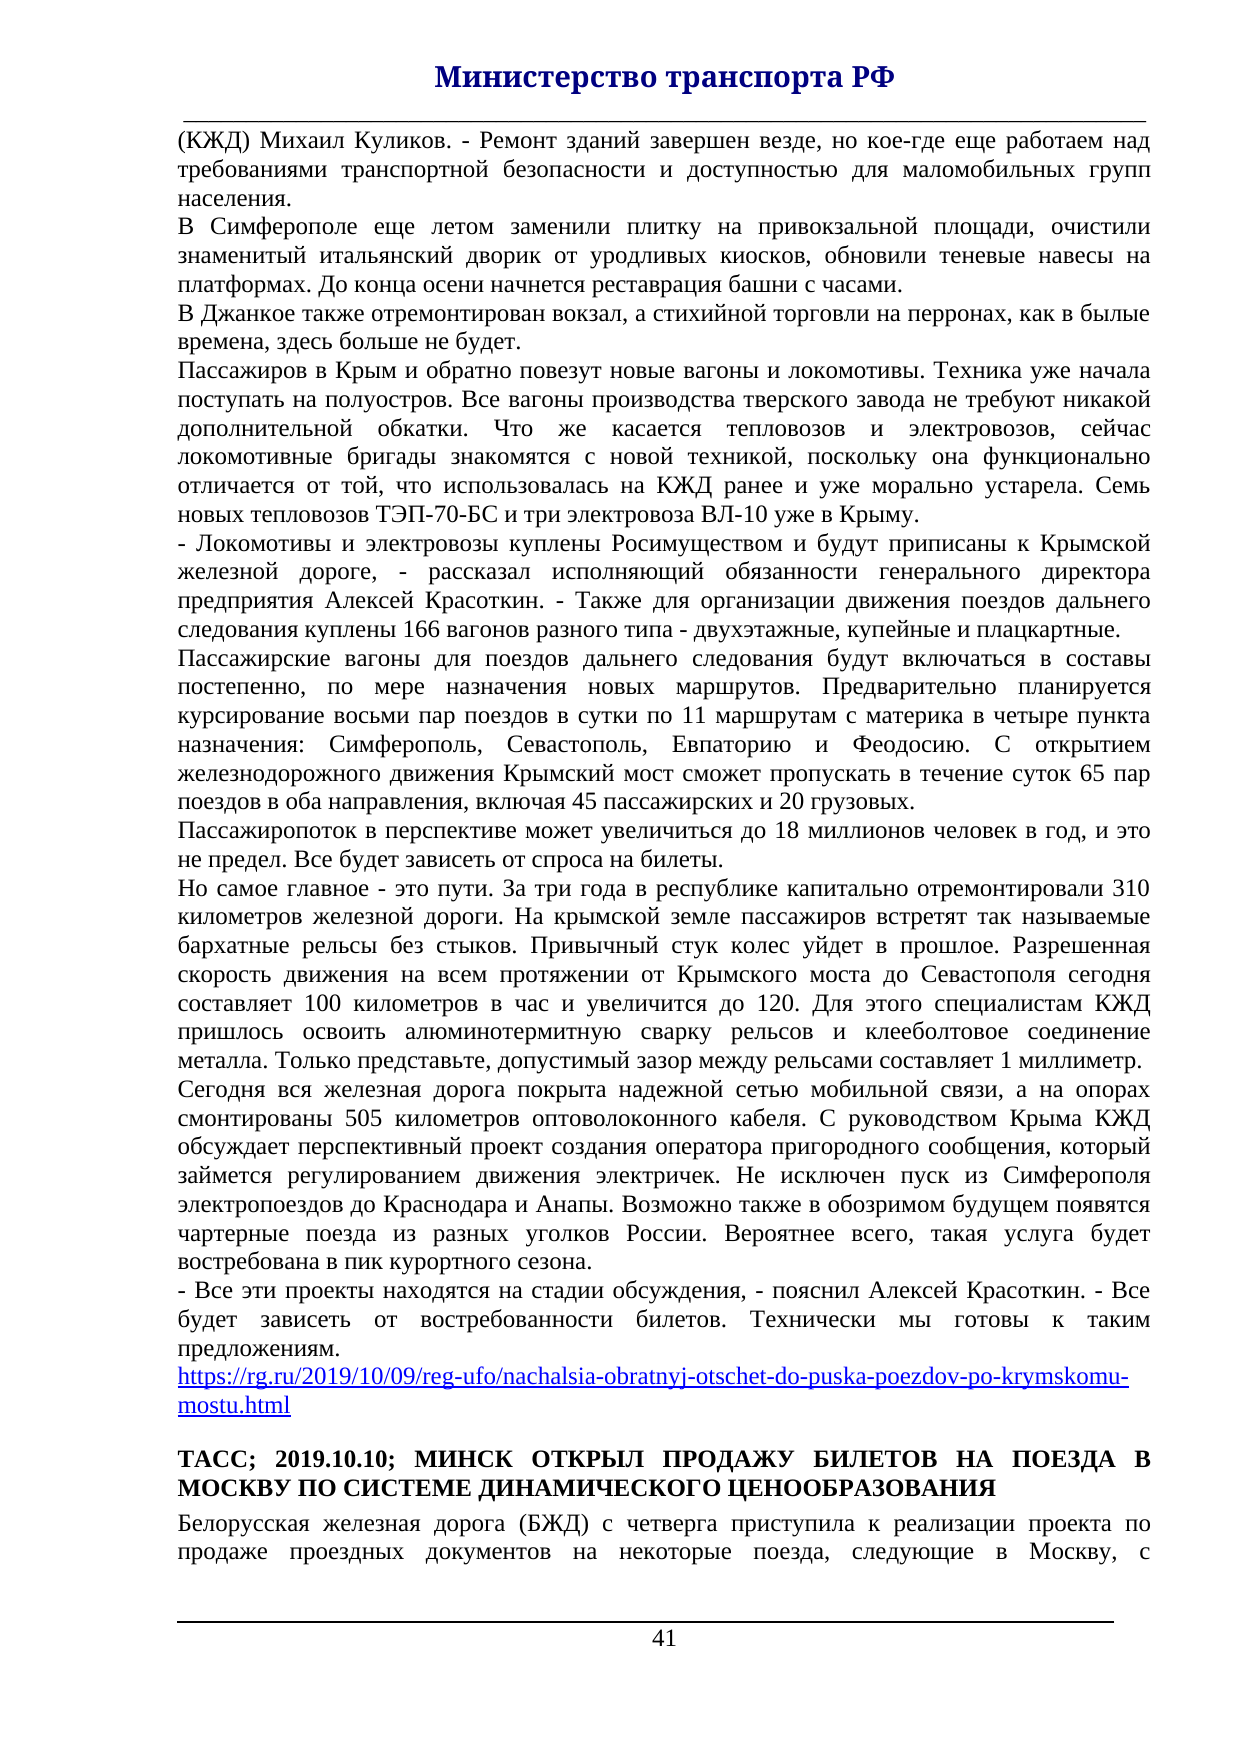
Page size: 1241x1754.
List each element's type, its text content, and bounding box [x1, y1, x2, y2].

text Пассажирские вагоны для поездов дальнего следования будут включаться в составы постепенно, по мере назначения новых маршрутов. Предварительно планируется курсирование восьми пар поездов в сутки по 11 маршрутам с материка в четыре пункта назначения: Симферополь, Севастополь, Евпаторию и Феодосию. С открытием железнодорожного движения Крымский мост сможет пропускать в течение суток 65 пар поездов в оба направления, включая 45 пассажирских и 20 грузовых. [177, 643, 1152, 815]
text - Все эти проекты находятся на стадии обсуждения, - пояснил Алексей Красоткин. - Все будет зависеть от востребованности билетов. Технически мы готовы к таким предложениям. [177, 1275, 1152, 1361]
text Пассажиров в Крым и обратно повезут новые вагоны и локомотивы. Техника уже начала поступать на полуостров. Все вагоны производства тверского завода не требуют никакой дополнительной обкатки. Что же касается тепловозов и электровозов, сейчас локомотивные бригады знакомятся с новой техникой, поскольку она функционально отличается от той, что использовалась на КЖД ранее и уже морально устарела. Семь новых тепловозов ТЭП-70-БС и три электровоза ВЛ-10 уже в Крыму. [177, 355, 1152, 528]
text Но самое главное - это пути. За три года в республике капитально отремонтировали 310 километров железной дороги. На крымской земле пассажиров встретят так называемые бархатные рельсы без стыков. Привычный стук колес уйдет в прошлое. Разрешенная скорость движения на всем протяжении от Крымского моста до Севастополя сегодня составляет 100 километров в час и увеличится до 120. Для этого специалистам КЖД пришлось освоить алюминотермитную сварку рельсов и клееболтовое соединение металла. Только представьте, допустимый зазор между рельсами составляет 1 миллиметр. [177, 873, 1152, 1074]
text Пассажиропоток в перспективе может увеличиться до 18 миллионов человек в год, и это не предел. Все будет зависеть от спроса на билеты. [177, 815, 1152, 873]
text В Джанкое также отремонтирован вокзал, а стихийной торговли на перронах, как в былые времена, здесь больше не будет. [177, 298, 1152, 355]
text Сегодня вся железная дорога покрыта надежной сетью мобильной связи, а на опорах смонтированы 505 километров оптоволоконного кабеля. С руководством Крыма КЖД обсуждает перспективный проект создания оператора пригородного сообщения, который займется регулированием движения электричек. Не исключен пуск из Симферополя электропоездов до Краснодара и Анапы. Возможно также в обозримом будущем появятся чартерные поезда из разных уголков России. Вероятнее всего, такая услуга будет востребована в пик курортного сезона. [177, 1074, 1152, 1275]
text - Локомотивы и электровозы куплены Росимуществом и будут приписаны к Крымской железной дороге, - рассказал исполняющий обязанности генерального директора предприятия Алексей Красоткин. - Также для организации движения поездов дальнего следования куплены 166 вагонов разного типа - двухэтажные, купейные и плацкартные. [177, 528, 1152, 643]
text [177, 125, 1152, 211]
subtitle ТАСС; 2019.10.10; МИНСК ОТКРЫЛ ПРОДАЖУ БИЛЕТОВ НА ПОЕЗДА В МОСКВУ ПО СИСТЕМЕ ДИНАМИЧЕСКОГО ЦЕНООБРАЗОВАНИЯ [177, 1444, 1152, 1501]
text https://rg.ru/2019/10/09/reg-ufo/nachalsia-obratnyj-otschet-do-puska-poezdov-po-krymskomu-mostu.html [177, 1361, 1152, 1419]
text В Симферополе еще летом заменили плитку на привокзальной площади, очистили знаменитый итальянский дворик от уродливых киосков, обновили теневые навесы на платформах. До конца осени начнется реставрация башни с часами. [177, 211, 1152, 298]
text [177, 1508, 1152, 1565]
